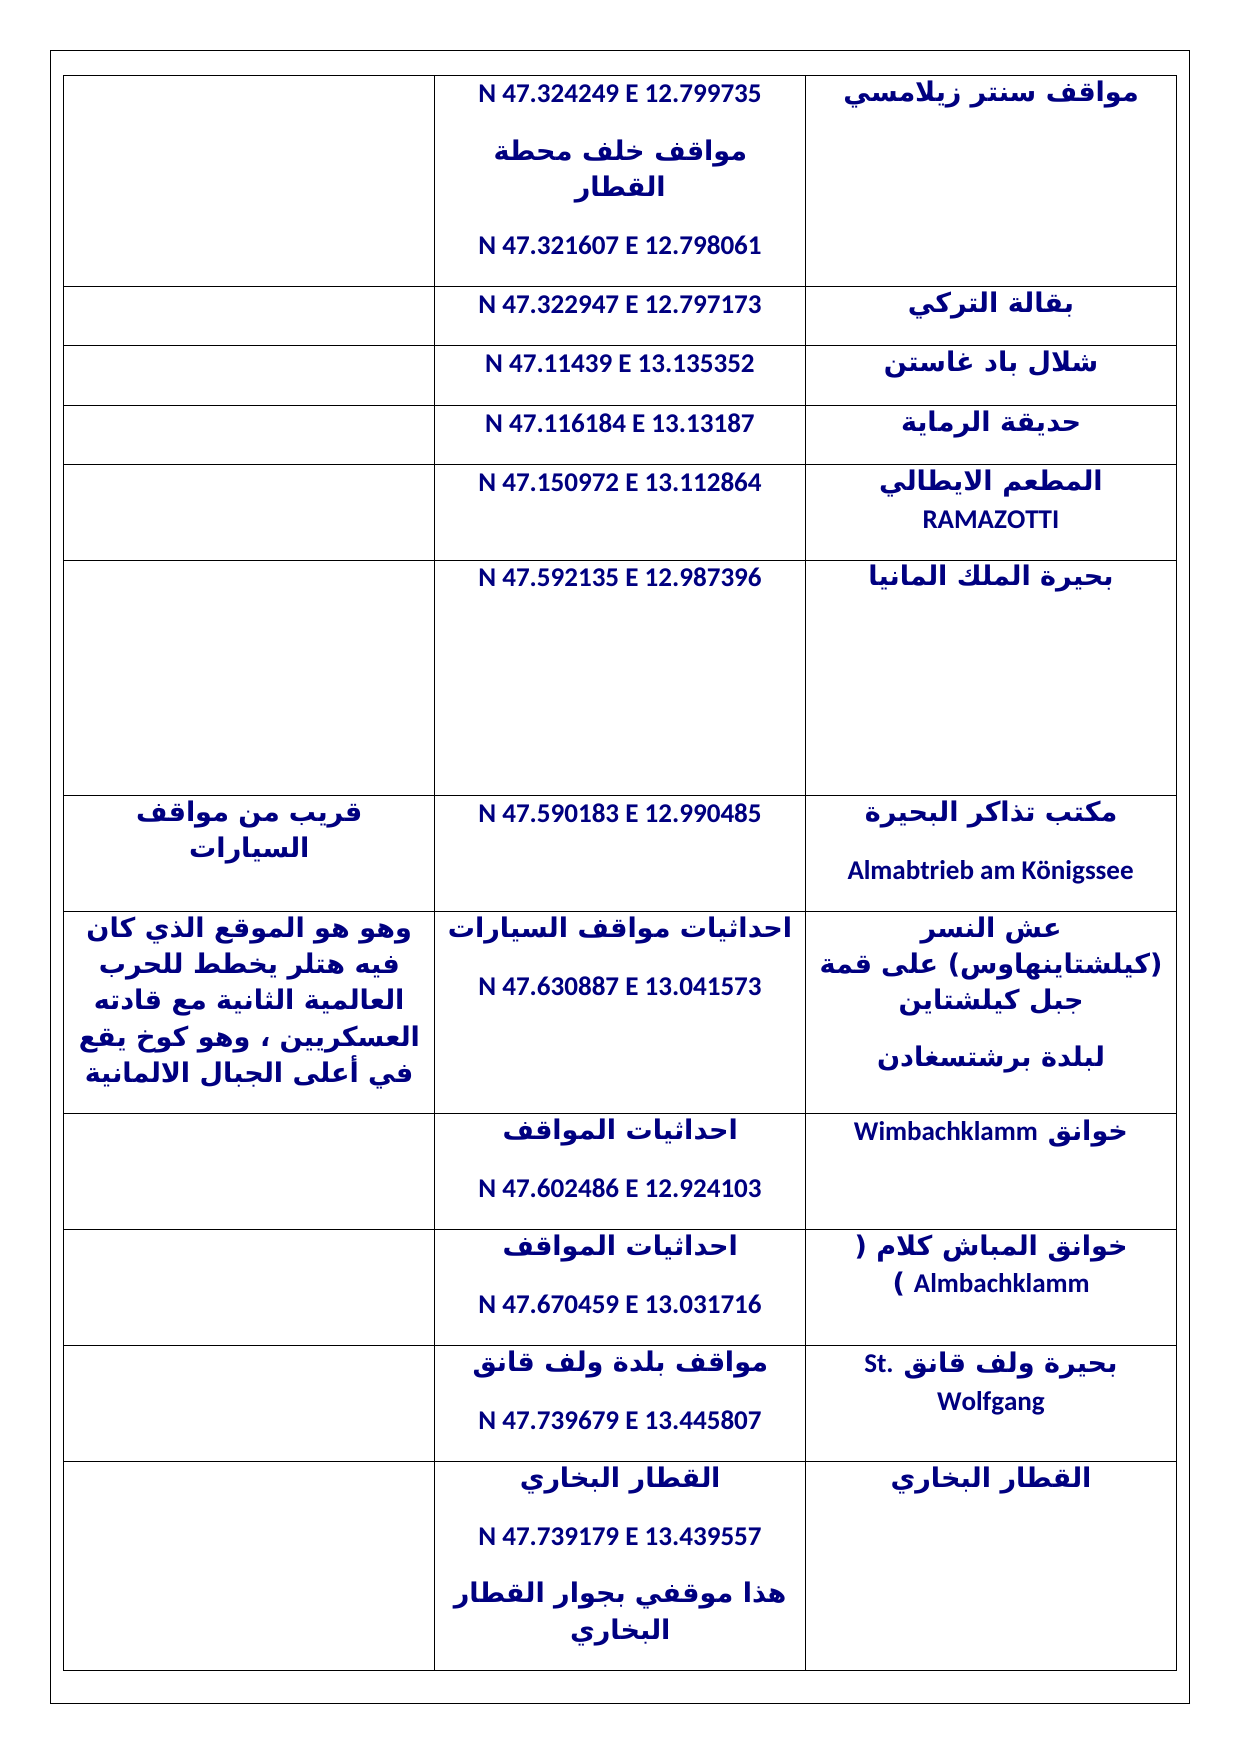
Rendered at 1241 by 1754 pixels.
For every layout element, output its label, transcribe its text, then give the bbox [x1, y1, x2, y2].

table_cell احداثيات المواقف N 47.670459 E 13.031716 [435, 1230, 805, 1345]
table_cell وهو هو الموقع الذي كان فيه هتلر يخطط للحرب العالمية الثانية مع قادته العسكريين ، وهو كوخ يقع في أعلى الجبال الالمانية [64, 912, 434, 1113]
table_cell بحيرة ولف قانق St. Wolfgang [806, 1346, 1176, 1461]
table_cell المطعم الايطالي RAMAZOTTI [806, 465, 1176, 559]
table_cell مكتب تذاكر البحيرة Almabtrieb am Königssee [806, 796, 1176, 911]
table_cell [435, 1462, 805, 1670]
table_cell احداثيات مواقف السيارات N 47.630887 E 13.041573 [435, 912, 805, 1113]
table_cell [64, 76, 434, 286]
table_cell N 47.322947 E 12.797173 [435, 287, 805, 345]
table_cell N 47.590183 E 12.990485 [435, 796, 805, 911]
table_cell حديقة الرماية [806, 406, 1176, 464]
table_cell [64, 287, 434, 345]
table_cell خوانق Wimbachklamm [806, 1114, 1176, 1229]
table_cell خوانق المباش كلام (Almbachklamm ) [806, 1230, 1176, 1345]
table_cell [64, 1462, 434, 1670]
table_cell [64, 406, 434, 464]
table_cell [64, 346, 434, 405]
table_cell بقالة التركي [806, 287, 1176, 345]
table_cell احداثيات المواقف N 47.602486 E 12.924103 [435, 1114, 805, 1229]
table_cell قريب من مواقف السيارات [64, 796, 434, 911]
table_cell [64, 465, 434, 559]
table_cell شلال باد غاستن [806, 346, 1176, 405]
table_cell [64, 561, 434, 795]
table_cell N 47.11439 E 13.135352 [435, 346, 805, 405]
table_cell القطار البخاري [806, 1462, 1176, 1670]
table_cell عش النسر (كيلشتاينهاوس) على قمة جبل كيلشتاين لبلدة برشتسغادن [806, 912, 1176, 1113]
table_cell [64, 1346, 434, 1461]
table_cell مواقف سنتر زيلامسي [806, 76, 1176, 286]
table_cell مواقف بلدة ولف قانق N 47.739679 E 13.445807 [435, 1346, 805, 1461]
table_cell [64, 1114, 434, 1229]
table_cell N 47.324249 E 12.799735 مواقف خلف محطة القطار N 47.321607 E 12.798061 [435, 76, 805, 286]
table_cell N 47.150972 E 13.112864 [435, 465, 805, 559]
table_cell بحيرة الملك المانيا [806, 561, 1176, 795]
table_cell [64, 1230, 434, 1345]
table_cell N 47.592135 E 12.987396 [435, 561, 805, 795]
table_cell N 47.116184 E 13.13187 [435, 406, 805, 464]
